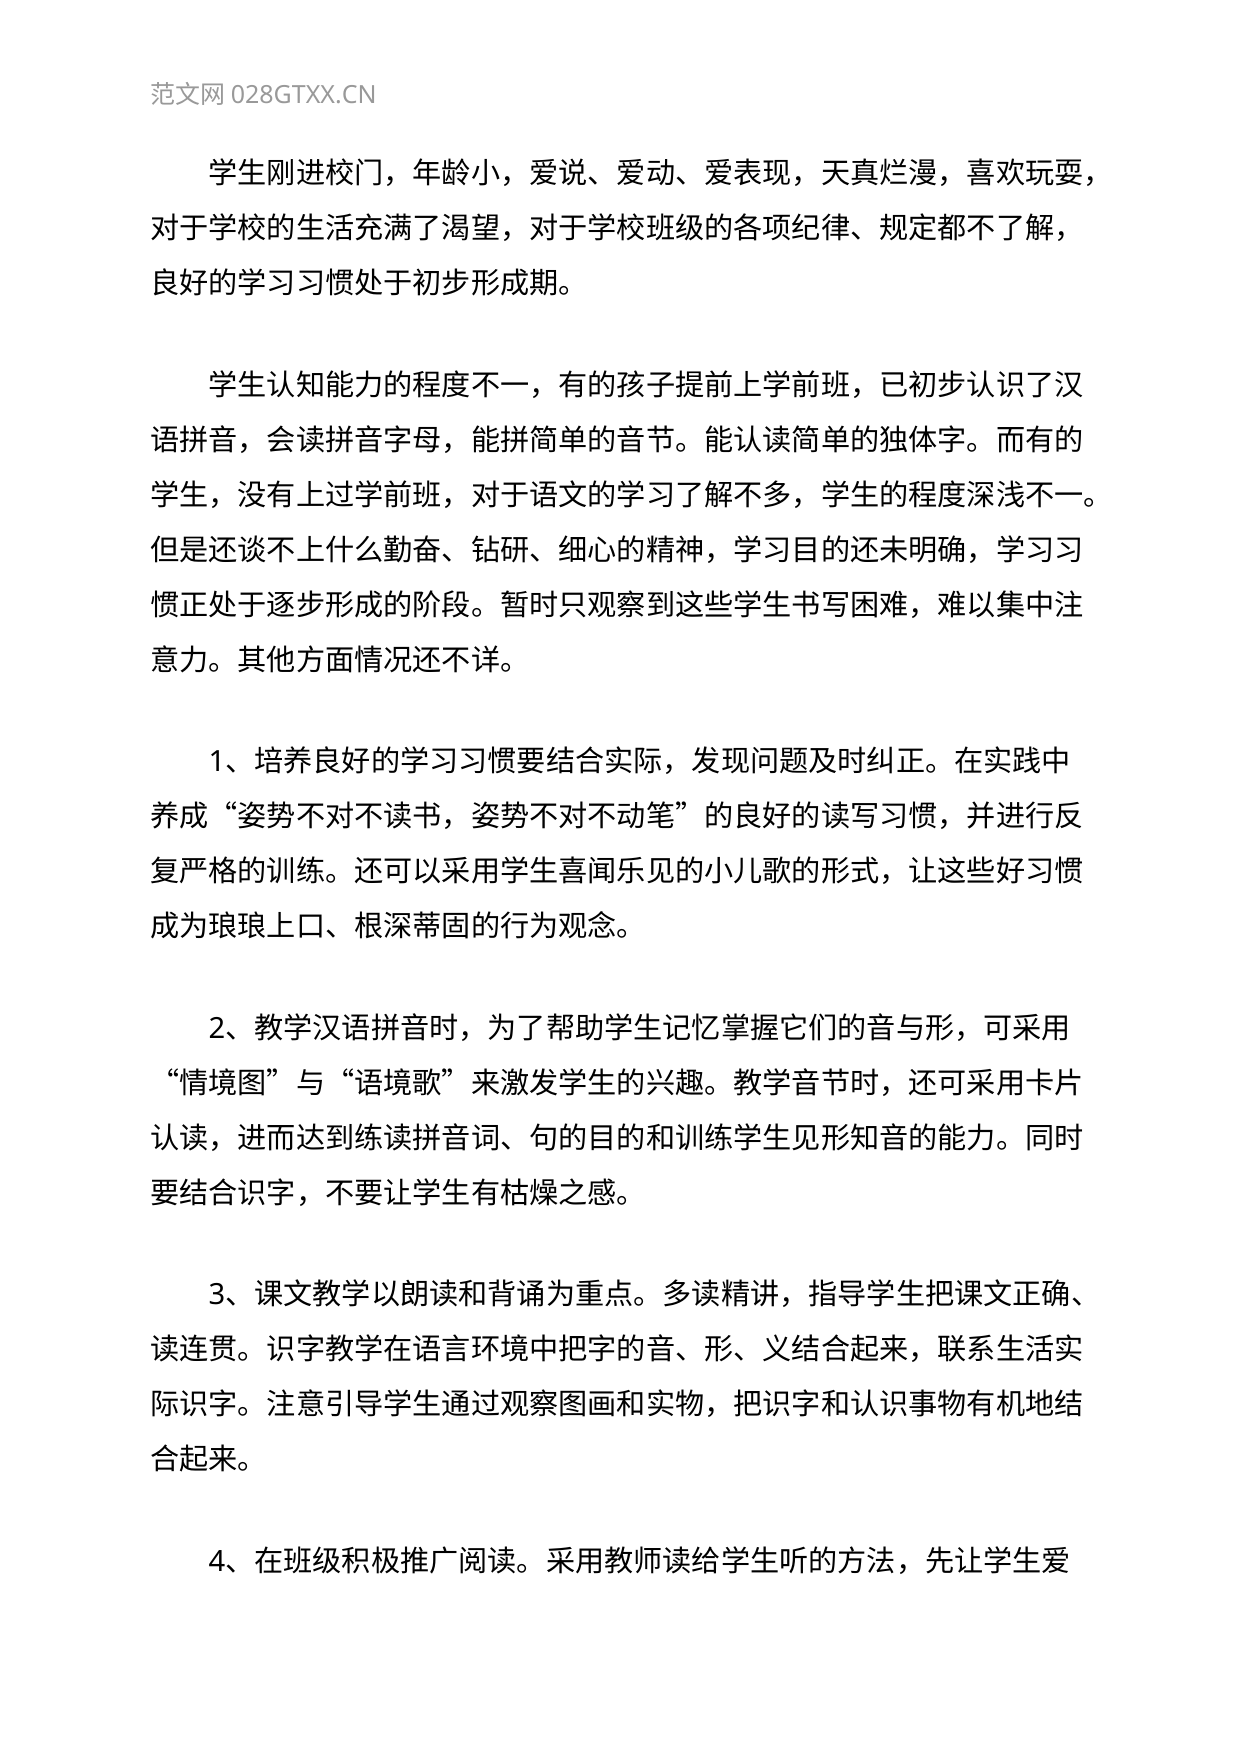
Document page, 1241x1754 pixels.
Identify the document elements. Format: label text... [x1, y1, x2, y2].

text 学生刚进校门，年龄小，爱说、爱动、爱表现，天真烂漫，喜欢玩耍，对于学校的生活充满了渴望，对于学校班级的各项纪律、规定都不了解，良好的学习习惯处于初步形成期。 [150, 150, 1090, 302]
text 1、培养良好的学习习惯要结合实际，发现问题及时纠正。在实践中养成“姿势不对不读书，姿势不对不动笔”的良好的读写习惯，并进行反复严格的训练。还可以采用学生喜闻乐见的小儿歌的形式，让这些好习惯成为琅琅上口、根深蒂固的行为观念。 [150, 738, 1090, 945]
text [150, 1537, 1090, 1580]
text 学生认知能力的程度不一，有的孩子提前上学前班，已初步认识了汉语拼音，会读拼音字母，能拼简单的音节。能认读简单的独体字。而有的学生，没有上过学前班，对于语文的学习了解不多，学生的程度深浅不一。但是还谈不上什么勤奋、钻研、细心的精神，学习目的还未明确，学习习惯正处于逐步形成的阶段。暂时只观察到这些学生书写困难，难以集中注意力。其他方面情况还不详。 [150, 362, 1090, 678]
text 3、课文教学以朗读和背诵为重点。多读精讲，指导学生把课文正确、读连贯。识字教学在语言环境中把字的音、形、义结合起来，联系生活实际识字。注意引导学生通过观察图画和实物，把识字和认识事物有机地结合起来。 [150, 1271, 1090, 1478]
text 2、教学汉语拼音时，为了帮助学生记忆掌握它们的音与形，可采用“情境图”与“语境歌”来激发学生的兴趣。教学音节时，还可采用卡片认读，进而达到练读拼音词、句的目的和训练学生见形知音的能力。同时要结合识字，不要让学生有枯燥之感。 [150, 1004, 1090, 1211]
